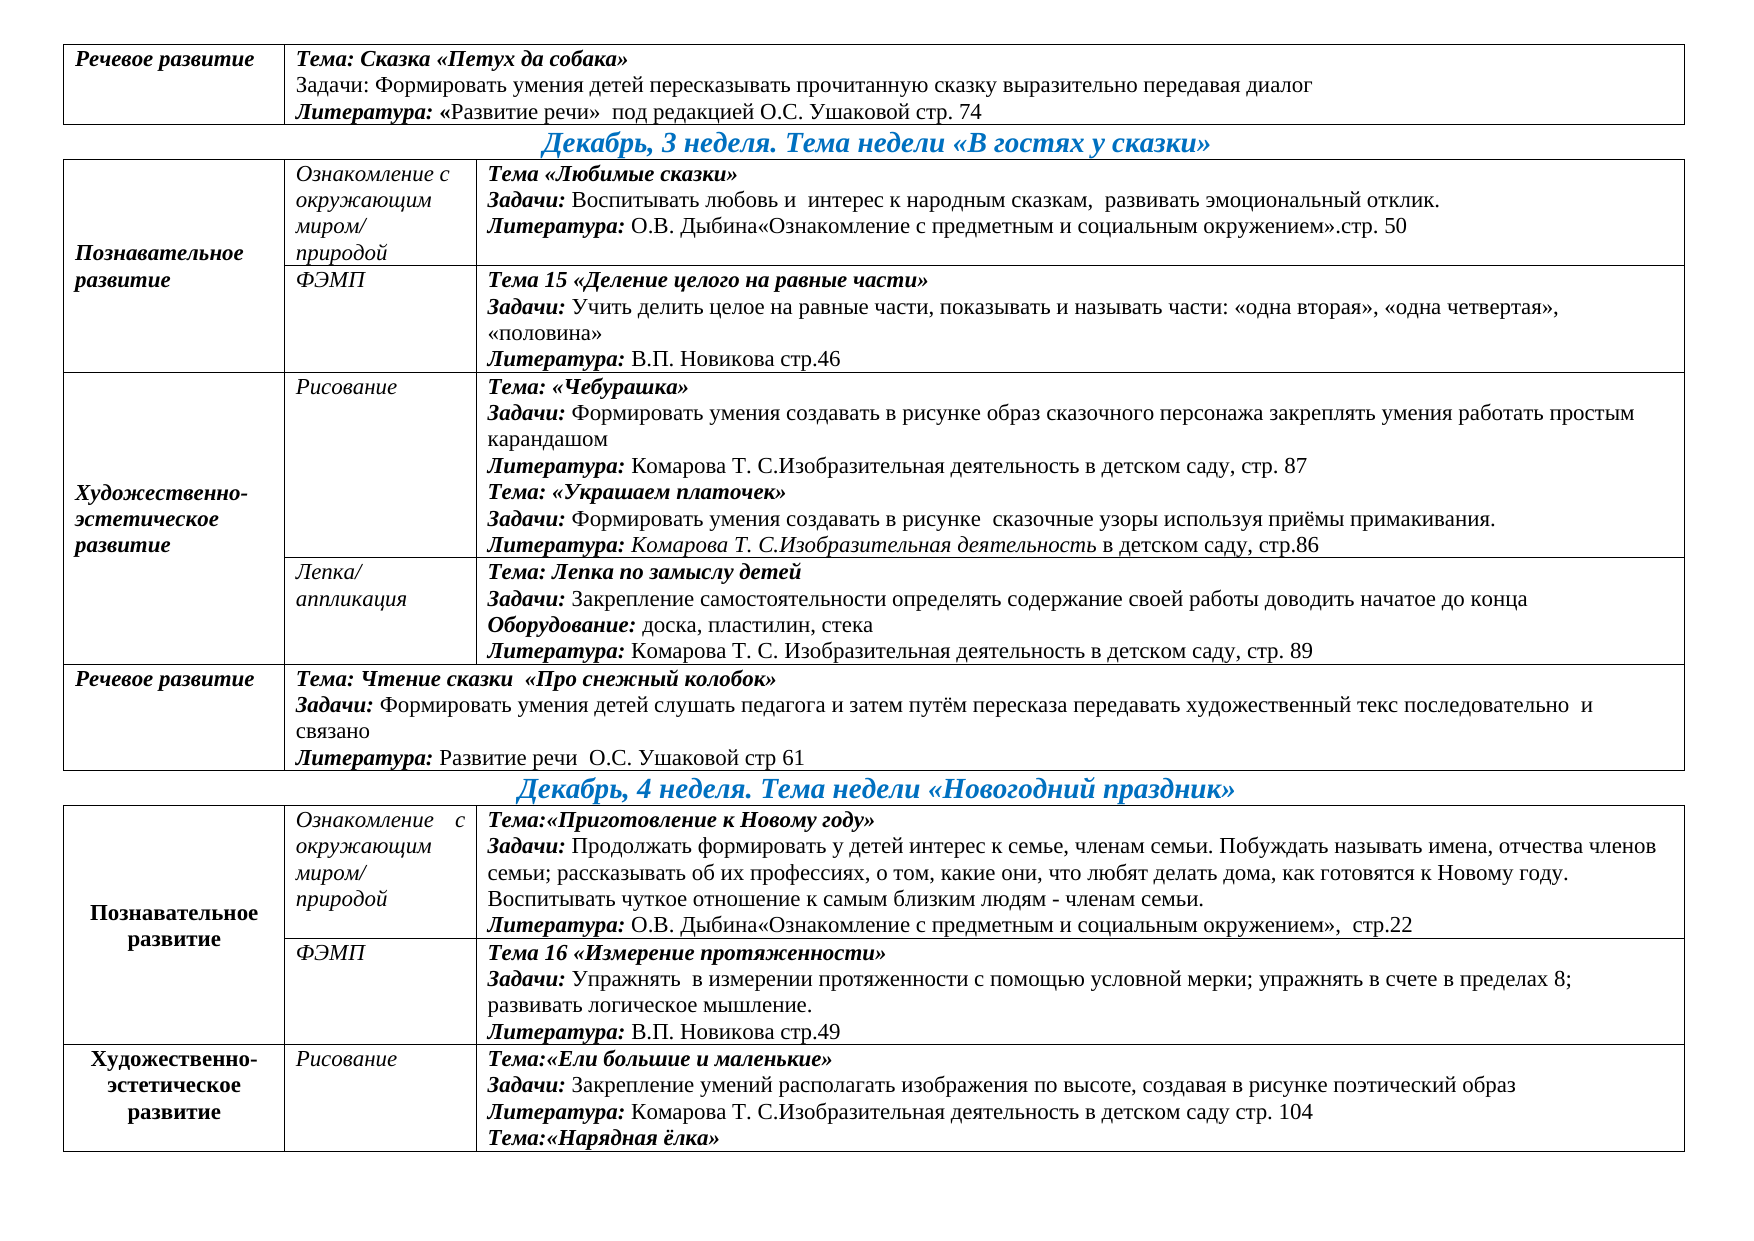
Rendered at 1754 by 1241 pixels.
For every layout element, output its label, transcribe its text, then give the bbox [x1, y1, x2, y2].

table_cell Тема 15 «Деление целого на равные части» Задачи: Учить делить целое на равные части, показывать и называть части: «одна вторая», «одна четвертая», «половина» Литература: В.П. Новикова стр.46 [477, 266, 1684, 372]
table_cell Лепка/ аппликация [285, 558, 476, 664]
table_cell ФЭМП [285, 266, 476, 372]
table_cell Тема 16 «Измерение протяженности» Задачи: Упражнять в измерении протяженности с помощью условной мерки; упражнять в счете в пределах 8; развивать логическое мышление. Литература: В.П. Новикова стр.49 [477, 939, 1684, 1044]
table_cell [64, 1045, 284, 1151]
table_header Познавательное развитие [64, 160, 284, 372]
text Декабрь, 4 неделя. Тема недели «Новогодний праздник» [75, 771, 1679, 805]
table_header Тема:«Приготовление к Новому году» Задачи: Продолжать формировать у детей интерес к семье, членам семьи. Побуждать называть имена, отчества членов семьи; рассказывать об их профессиях, о том, какие они, что любят делать дома, как готовятся к Новому году. Воспитывать чуткое отношение к самым близким людям - членам семьи. Литература: О.В. Дыбина«Ознакомление с предметным и социальным окружением», стр.22 [477, 806, 1684, 938]
table_cell Речевое развитие [64, 665, 284, 770]
table_header Тема «Любимые сказки» Задачи: Воспитывать любовь и интерес к народным сказкам, развивать эмоциональный отклик. Литература: О.В. Дыбина«Ознакомление с предметным и социальным окружением».стр. 50 [477, 160, 1684, 265]
table_cell ФЭМП [285, 939, 476, 1044]
table_cell Тема: «Чебурашка» Задачи: Формировать умения создавать в рисунке образ сказочного персонажа закреплять умения работать простым карандашом Литература: Комарова Т. С.Изобразительная деятельность в детском саду, стр. 87 Тема: «Украшаем платочек» Задачи: Формировать умения создавать в рисунке сказочные узоры используя приёмы примакивания. Литература: Комарова Т. С.Изобразительная деятельность в детском саду, стр.86 [477, 373, 1684, 557]
table_cell Художественно-эстетическое развитие [64, 373, 284, 664]
table_cell Рисование [285, 1045, 476, 1151]
table_cell Речевое развитие [64, 45, 284, 124]
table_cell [477, 1045, 1684, 1151]
table_cell Рисование [285, 373, 476, 557]
table_cell Тема: Лепка по замыслу детей Задачи: Закрепление самостоятельности определять содержание своей работы доводить начатое до конца Оборудование: доска, пластилин, стека Литература: Комарова Т. С. Изобразительная деятельность в детском саду, стр. 89 [477, 558, 1684, 664]
table_cell Тема: Чтение сказки «Про снежный колобок» Задачи: Формировать умения детей слушать педагога и затем путём пересказа передавать художественный текс последовательно и связано Литература: Развитие речи О.С. Ушаковой стр 61 [285, 665, 1684, 770]
table_header Ознакомление с окружающим миром/ природой [285, 160, 476, 265]
table_header Ознакомление с окружающим миром/ природой [285, 806, 476, 938]
text Декабрь, 3 неделя. Тема недели «В гостях у сказки» [75, 125, 1679, 159]
table_cell Тема: Сказка «Петух да собака» Задачи: Формировать умения детей пересказывать прочитанную сказку выразительно передавая диалог Литература: «Развитие речи» под редакцией О.С. Ушаковой стр. 74 [285, 45, 1684, 124]
table_header Познавательное развитие [64, 806, 284, 1044]
